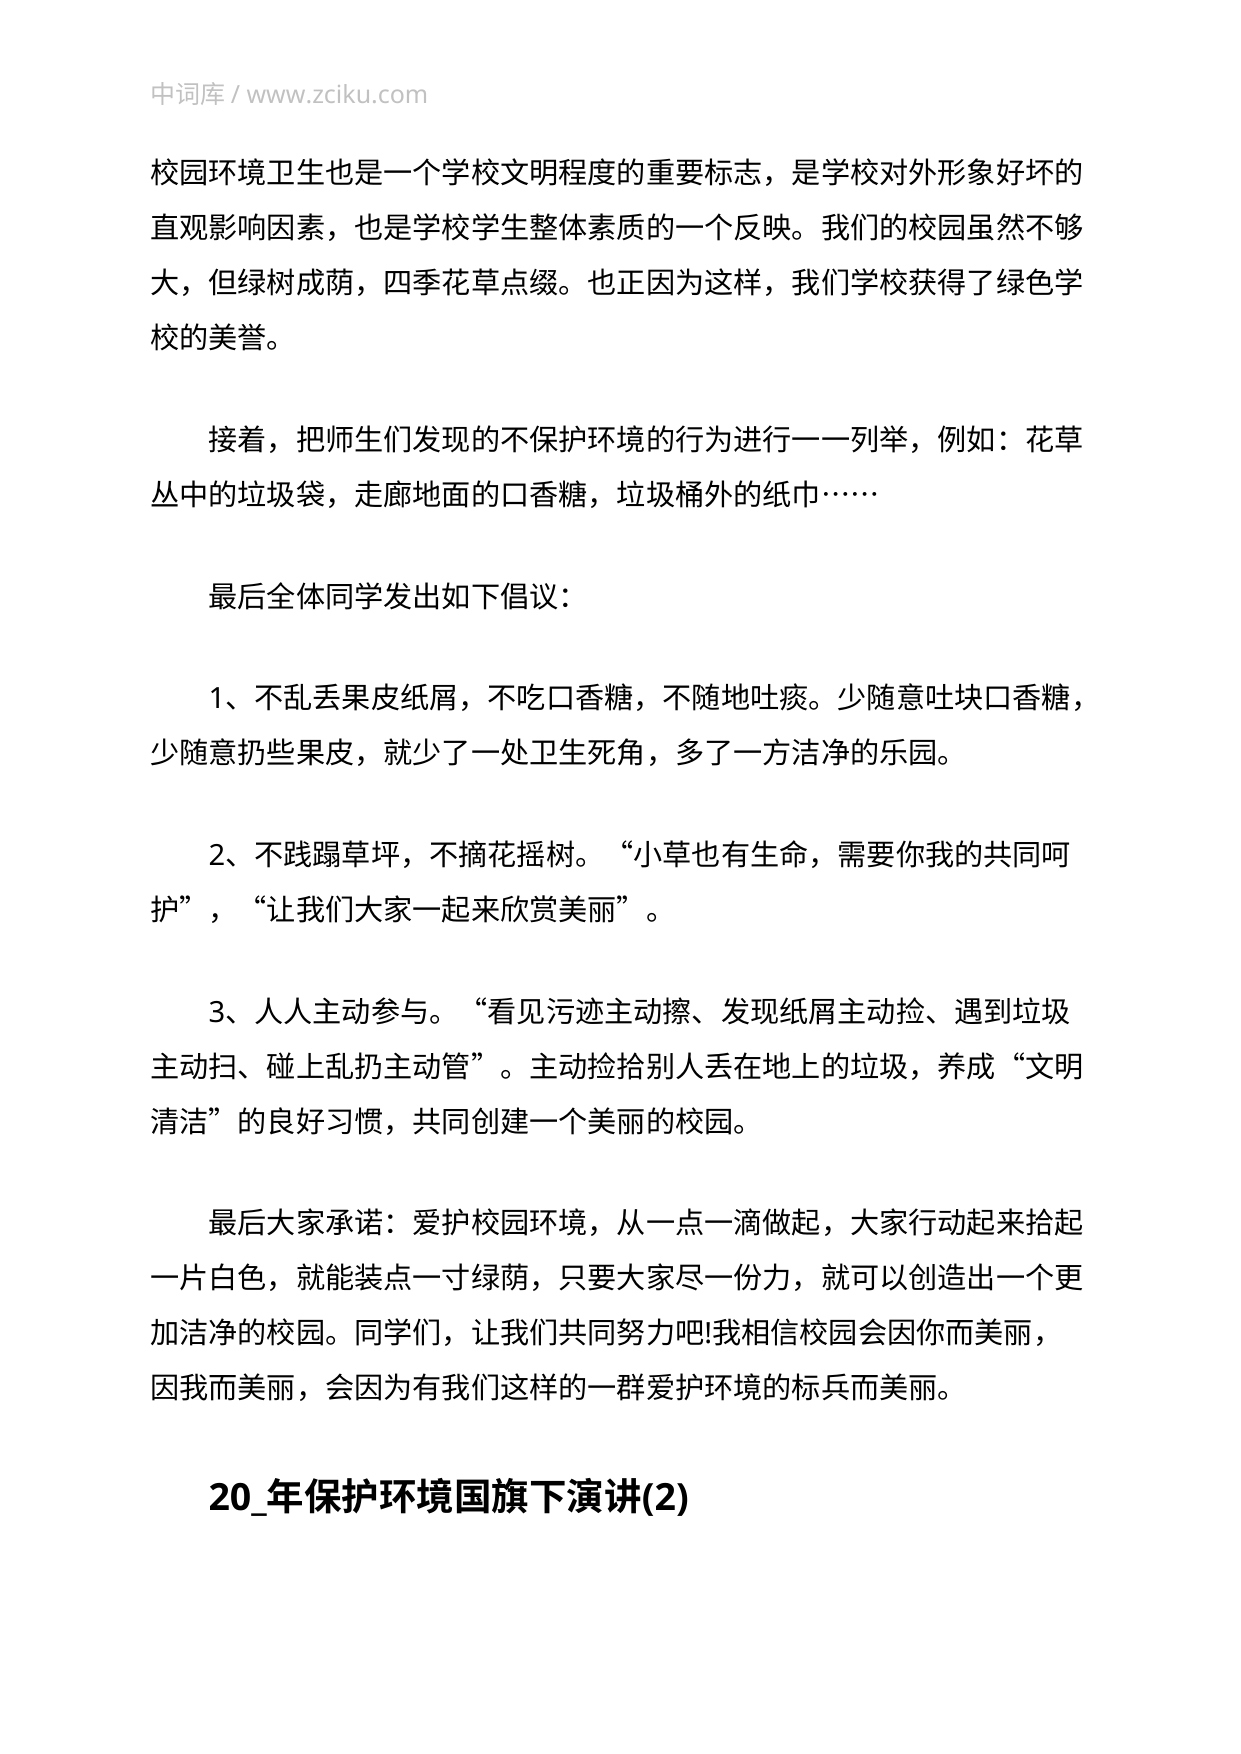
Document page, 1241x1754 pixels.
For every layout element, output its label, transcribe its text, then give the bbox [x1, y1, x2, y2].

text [150, 150, 1090, 357]
text 最后全体同学发出如下倡议： [150, 573, 1090, 615]
text 接着，把师生们发现的不保护环境的行为进行一一列举，例如：花草丛中的垃圾袋，走廊地面的口香糖，垃圾桶外的纸巾…… [150, 416, 1090, 514]
text 最后大家承诺：爱护校园环境，从一点一滴做起，大家行动起来拾起一片白色，就能装点一寸绿荫，只要大家尽一份力，就可以创造出一个更加洁净的校园。同学们，让我们共同努力吧!我相信校园会因你而美丽，因我而美丽，会因为有我们这样的一群爱护环境的标兵而美丽。 [150, 1200, 1090, 1407]
text 3、人人主动参与。“看见污迹主动擦、发现纸屑主动捡、遇到垃圾主动扫、碰上乱扔主动管”。主动捡拾别人丢在地上的垃圾，养成“文明清洁”的良好习惯，共同创建一个美丽的校园。 [150, 988, 1090, 1141]
text 1、不乱丢果皮纸屑，不吃口香糖，不随地吐痰。少随意吐块口香糖，少随意扔些果皮，就少了一处卫生死角，多了一方洁净的乐园。 [150, 675, 1090, 772]
text 2、不践蹋草坪，不摘花摇树。“小草也有生命，需要你我的共同呵护”，“让我们大家一起来欣赏美丽”。 [150, 832, 1090, 929]
text 20_年保护环境国旗下演讲(2) [150, 1467, 1090, 1521]
